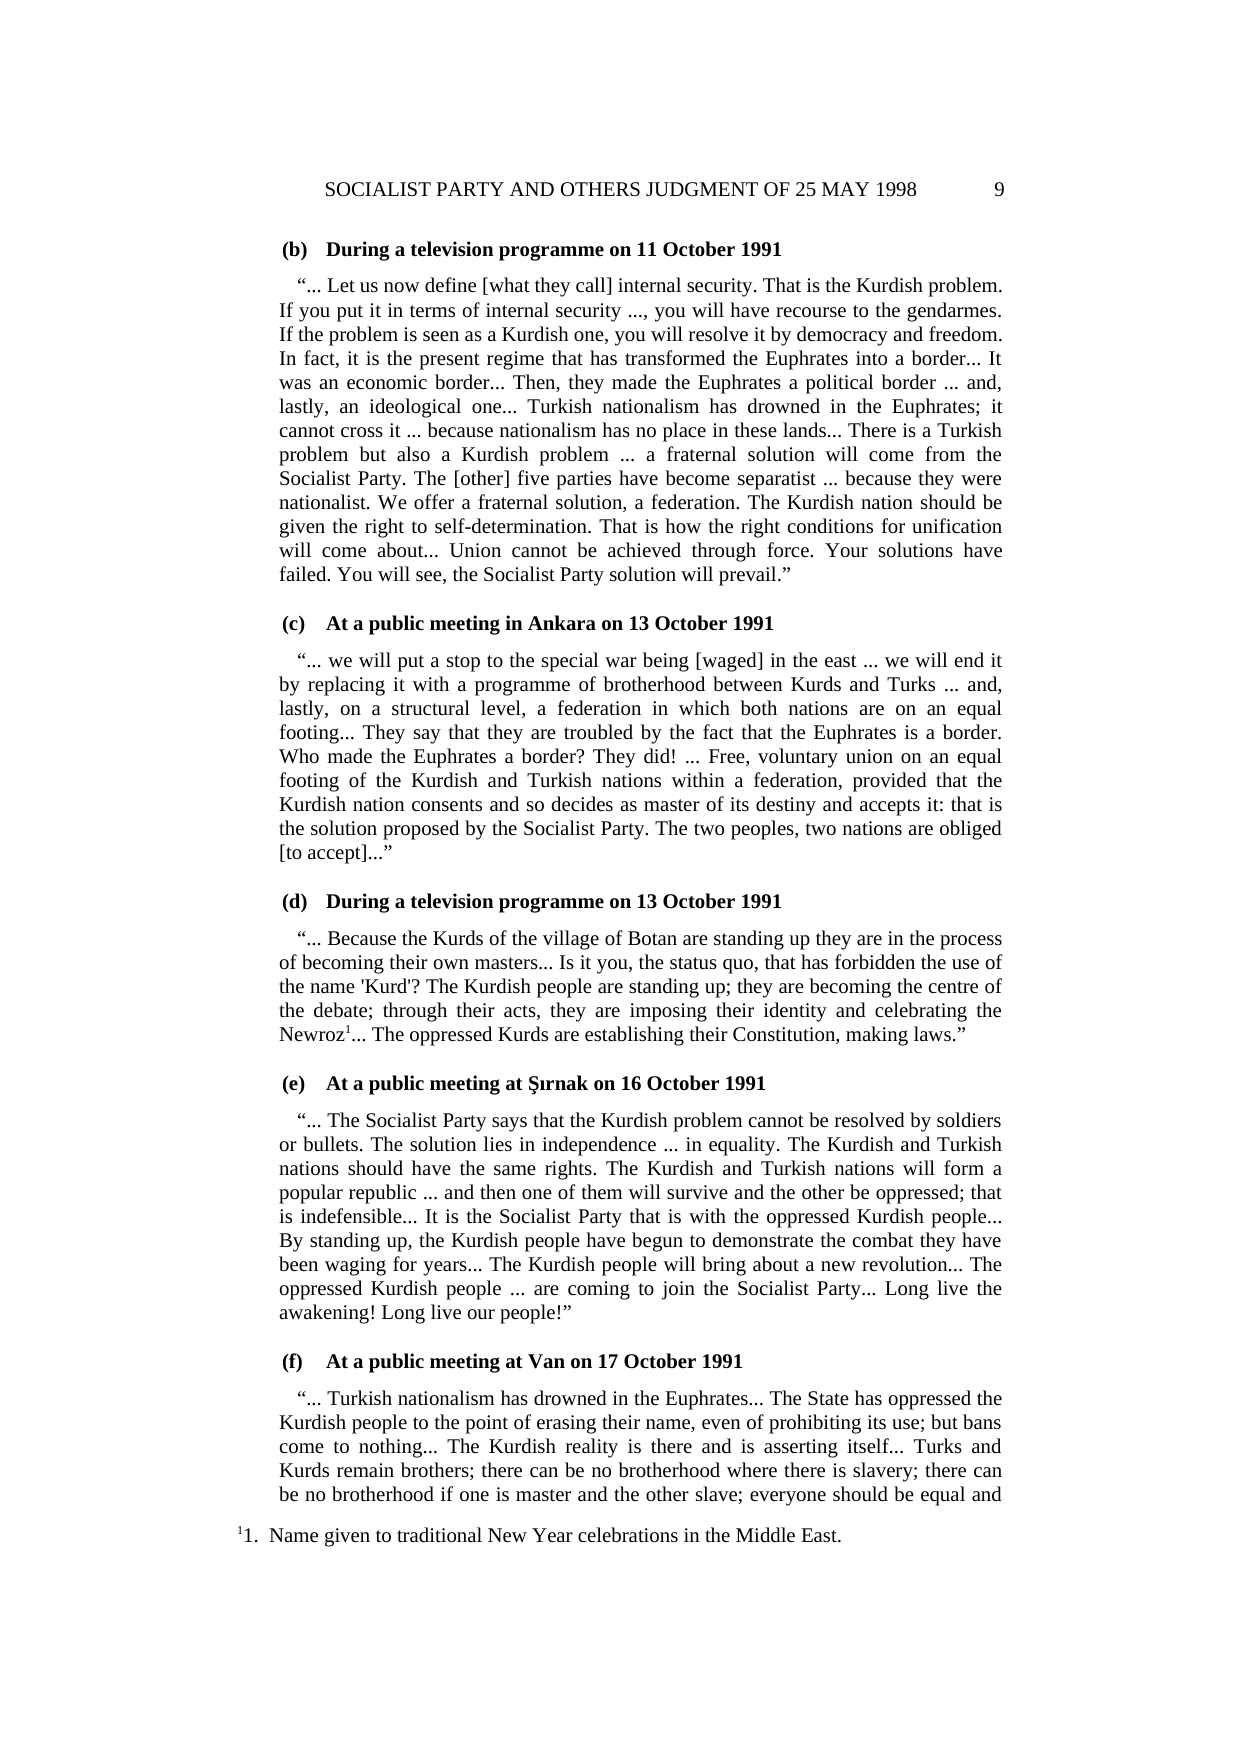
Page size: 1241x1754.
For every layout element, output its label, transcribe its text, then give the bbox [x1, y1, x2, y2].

text “... Let us now define [what they call] internal security. That is the Kurdish problem. If you put it in terms of internal security ..., you will have recourse to the gendarmes. If the problem is seen as a Kurdish one, you will resolve it by democracy and freedom. In fact, it is the present regime that has transformed the into a border... It was an economic border... Then, they made the a political border ... and, lastly, an ideological one... Turkish nationalism has drowned in the ; it cannot cross it ... because nationalism has no place in these lands... There is a Turkish problem but also a Kurdish problem ... a fraternal solution will come from the Socialist Party. The [other] five parties have become separatist ... because they were nationalist. We offer a fraternal solution, a federation. The Kurdish nation should be given the right to self-determination. That is how the right conditions for unification will come about... cannot be achieved through force. Your solutions have failed. You will see, the Socialist Party solution will prevail.” [279, 273, 1003, 586]
text (b) During a television programme on 11 October 1991 [282, 237, 1003, 261]
text “... The Socialist Party says that the Kurdish problem cannot be resolved by soldiers or bullets. The solution lies in independence ... in equality. The Kurdish and Turkish nations should have the same rights. The Kurdish and Turkish nations will form a popular republic ... and then one of them will survive and the other be oppressed; that is indefensible... It is the Socialist Party that is with the oppressed Kurdish people... By standing up, the Kurdish people have begun to demonstrate the combat they have been waging for years... The Kurdish people will bring about a new revolution... The oppressed Kurdish people ... are coming to join the Socialist Party... Long live the awakening! Long live our people!” [279, 1108, 1003, 1324]
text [279, 1386, 1003, 1506]
text (f) At a public meeting at Van on 17 October 1991 [282, 1349, 1003, 1373]
text “... Because the Kurds of the are standing up they are in the process of becoming their own masters... Is it you, the status quo, that has forbidden the use of the name 'Kurd'? The Kurdish people are standing up; they are becoming the centre of the debate; through their acts, they are imposing their identity and celebrating the Newroz... The oppressed Kurds are establishing their Constitution, making laws.” [279, 926, 1003, 1046]
text (d) During a television programme on 13 October 1991 [282, 889, 1003, 913]
text (c) At a public meeting in on 13 October 1991 [282, 611, 1003, 635]
text (e) At a public meeting at Şırnak on 16 October 1991 [282, 1071, 1003, 1095]
text “... we will put a stop to the special war being [waged] in the east ... we will end it by replacing it with a programme of brotherhood between Kurds and Turks ... and, lastly, on a structural level, a federation in which both nations are on an equal footing... They say that they are troubled by the fact that the is a border. Who made the a border? They did! ... Free, voluntary union on an equal footing of the Kurdish and Turkish nations within a federation, provided that the Kurdish nation consents and so decides as master of its destiny and accepts it: that is the solution proposed by the Socialist Party. The two peoples, two nations are obliged [to accept]...” [279, 648, 1003, 864]
